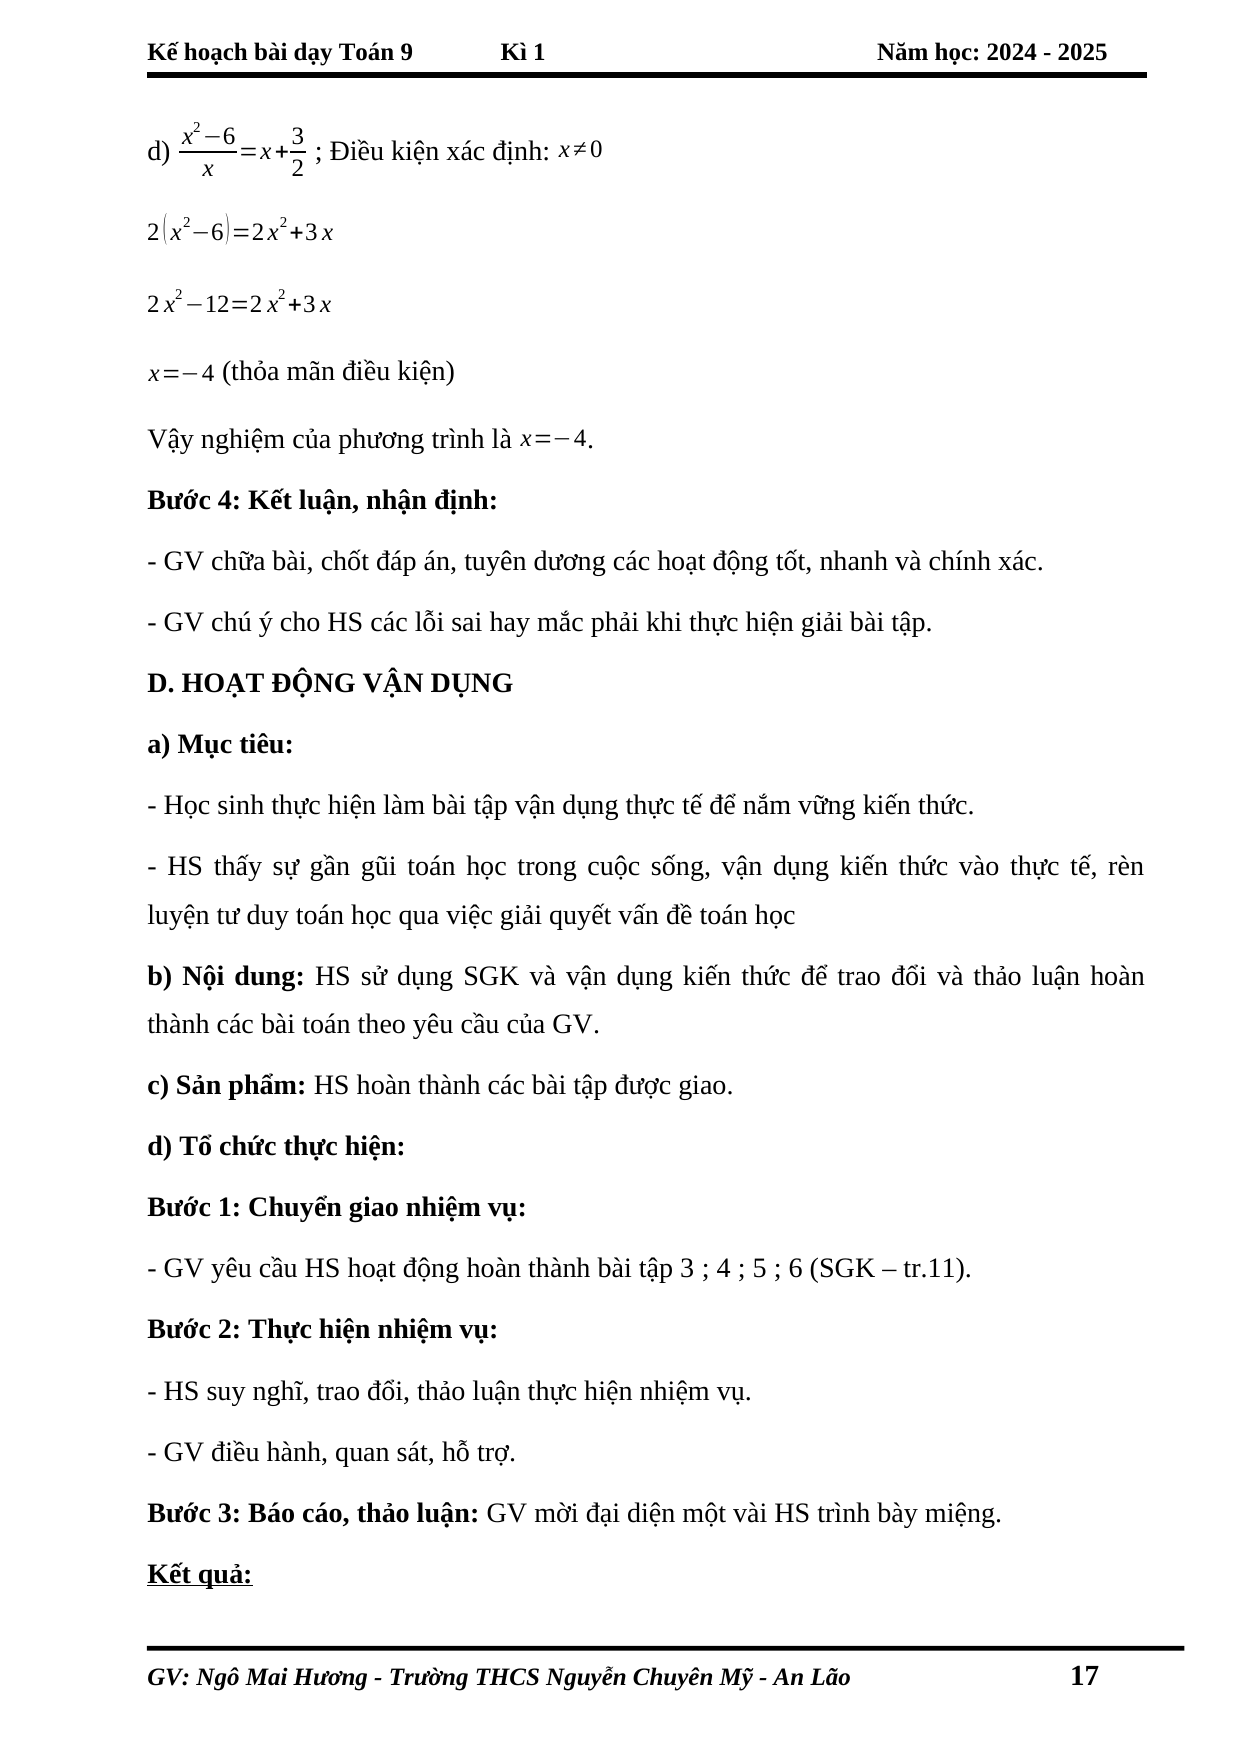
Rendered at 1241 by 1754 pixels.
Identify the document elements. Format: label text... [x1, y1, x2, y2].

text (thỏa mãn điều kiện) [147, 354, 1146, 393]
text d) ; Điều kiện xác định: [147, 118, 1146, 181]
text a) Mục tiêu: [147, 727, 1146, 759]
text d) Tổ chức thực hiện: [147, 1129, 1146, 1162]
text c) Sản phẩm: HS hoàn thành các bài tập được giao. [147, 1068, 1146, 1101]
text Bước 1: Chuyển giao nhiệm vụ: [147, 1191, 1146, 1223]
text D. HOẠT ĐỘNG VẬN DỤNG [147, 666, 1146, 698]
text Kết quả: [147, 1557, 1146, 1589]
text Vậy nghiệm của phương trình là . [147, 422, 1146, 454]
text - HS thấy sự gần gũi toán học trong cuộc sống, vận dụng kiến thức vào thực tế, rèn luyện tư duy toán học qua việc giải quyết vấn đề toán học [147, 849, 1146, 930]
text b) Nội dung: HS sử dụng SGK và vận dụng kiến thức để trao đổi và thảo luận hoàn thành các bài toán theo yêu cầu của GV. [147, 959, 1146, 1040]
text - HS suy nghĩ, trao đổi, thảo luận thực hiện nhiệm vụ. [147, 1374, 1146, 1406]
text Bước 4: Kết luận, nhận định: [147, 483, 1146, 515]
text - Học sinh thực hiện làm bài tập vận dụng thực tế để nắm vững kiến thức. [147, 788, 1146, 821]
text - GV điều hành, quan sát, hỗ trợ. [147, 1435, 1146, 1467]
text - GV chú ý cho HS các lỗi sai hay mắc phải khi thực hiện giải bài tập. [147, 605, 1146, 637]
text Bước 2: Thực hiện nhiệm vụ: [147, 1313, 1146, 1345]
text - GV chữa bài, chốt đáp án, tuyên dương các hoạt động tốt, nhanh và chính xác. [147, 544, 1146, 576]
text - GV yêu cầu HS hoạt động hoàn thành bài tập 3 ; 4 ; 5 ; 6 (SGK – tr.11). [147, 1252, 1146, 1284]
text Bước 3: Báo cáo, thảo luận: GV mời đại diện một vài HS trình bày miệng. [147, 1496, 1146, 1528]
